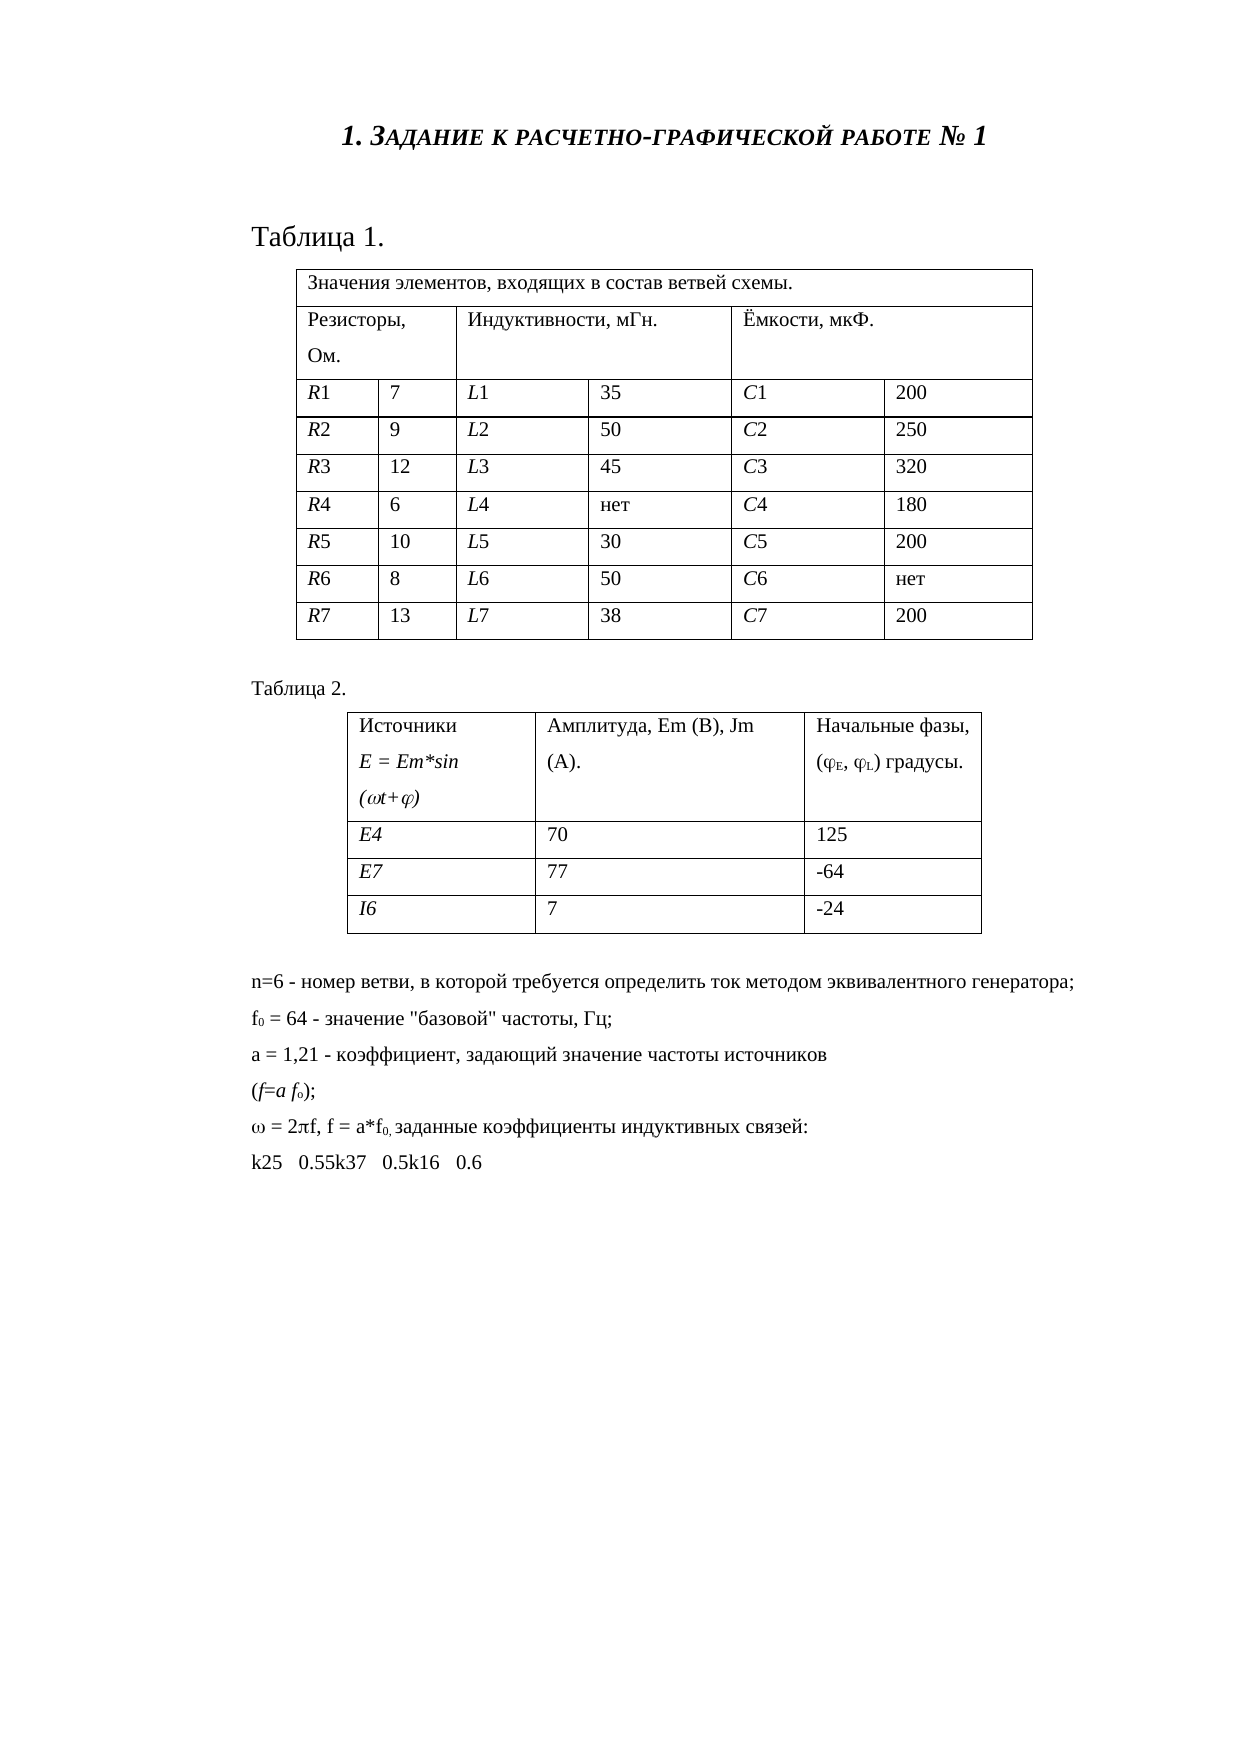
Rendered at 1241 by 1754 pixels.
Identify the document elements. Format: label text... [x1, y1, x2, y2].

table_cell L1 [457, 380, 588, 416]
table_header Начальные фазы, (E, L) градусы. [805, 713, 981, 821]
table_cell 6 [379, 492, 456, 528]
table_cell 180 [885, 492, 1032, 528]
text (f=a fo); [177, 1078, 1152, 1102]
table_header Источники E = Em*sin (t+) [348, 713, 535, 821]
text Таблица 1. [177, 219, 1152, 252]
table_cell 200 [885, 529, 1032, 565]
table_cell C7 [732, 603, 884, 639]
table_cell 10 [379, 529, 456, 565]
table_cell 320 [885, 455, 1032, 491]
table_cell R1 [297, 380, 378, 416]
table_cell 7 [379, 380, 456, 416]
table_cell 13 [379, 603, 456, 639]
table_cell 200 [885, 603, 1032, 639]
table_cell нет [589, 492, 731, 528]
table_cell R3 [297, 455, 378, 491]
subtitle 1. Задание к расчетно-графической работе № 1 [177, 118, 1152, 152]
table_cell 70 [536, 822, 804, 858]
text k250.55k370.5k160.6 [177, 1150, 1152, 1174]
table_cell 7 [536, 896, 804, 932]
table_cell 12 [379, 455, 456, 491]
text a = 1,21 - коэффициент, задающий значение частоты источников [177, 1042, 1152, 1066]
table_cell 50 [589, 418, 731, 453]
table_header Амплитуда, Em (В), Jm (А). [536, 713, 804, 821]
table_cell C3 [732, 455, 884, 491]
table_cell 35 [589, 380, 731, 416]
text = 2f, f = a*f0, заданные коэффициенты индуктивных связей: [177, 1114, 1152, 1138]
table_cell Ёмкости, мкФ. [732, 307, 1032, 379]
table_cell 9 [379, 418, 456, 453]
table_cell L4 [457, 492, 588, 528]
table_cell 38 [589, 603, 731, 639]
table_cell 77 [536, 859, 804, 895]
table_cell L7 [457, 603, 588, 639]
table_cell 30 [589, 529, 731, 565]
table_cell R5 [297, 529, 378, 565]
text f0 = 64 - значение "базовой" частоты, Гц; [177, 1006, 1152, 1029]
table_cell C1 [732, 380, 884, 416]
table_header Значения элементов, входящих в состав ветвей схемы. [297, 270, 1032, 306]
table_cell 8 [379, 566, 456, 602]
table_cell C6 [732, 566, 884, 602]
table_cell L5 [457, 529, 588, 565]
table_cell C2 [732, 418, 884, 453]
table_cell I6 [348, 896, 535, 932]
table_cell Резисторы, Ом. [297, 307, 456, 379]
table_cell нет [885, 566, 1032, 602]
table_cell 125 [805, 822, 981, 858]
table_cell 50 [589, 566, 731, 602]
table_cell Е7 [348, 859, 535, 895]
table_cell C4 [732, 492, 884, 528]
table_cell 200 [885, 380, 1032, 416]
table_cell R2 [297, 418, 378, 453]
table_cell L3 [457, 455, 588, 491]
table_cell 45 [589, 455, 731, 491]
table_cell R6 [297, 566, 378, 602]
table_cell R7 [297, 603, 378, 639]
text Таблица 2. [177, 676, 1152, 700]
text n=6 - номер ветви, в которой требуется определить ток методом эквивалентного генератора; [177, 969, 1152, 993]
table_cell C5 [732, 529, 884, 565]
table_cell E4 [348, 822, 535, 858]
table_cell 250 [885, 418, 1032, 453]
table_cell -64 [805, 859, 981, 895]
table_cell R4 [297, 492, 378, 528]
table_cell Индуктивности, мГн. [457, 307, 731, 379]
table_cell L6 [457, 566, 588, 602]
table_cell L2 [457, 418, 588, 453]
table_cell -24 [805, 896, 981, 932]
